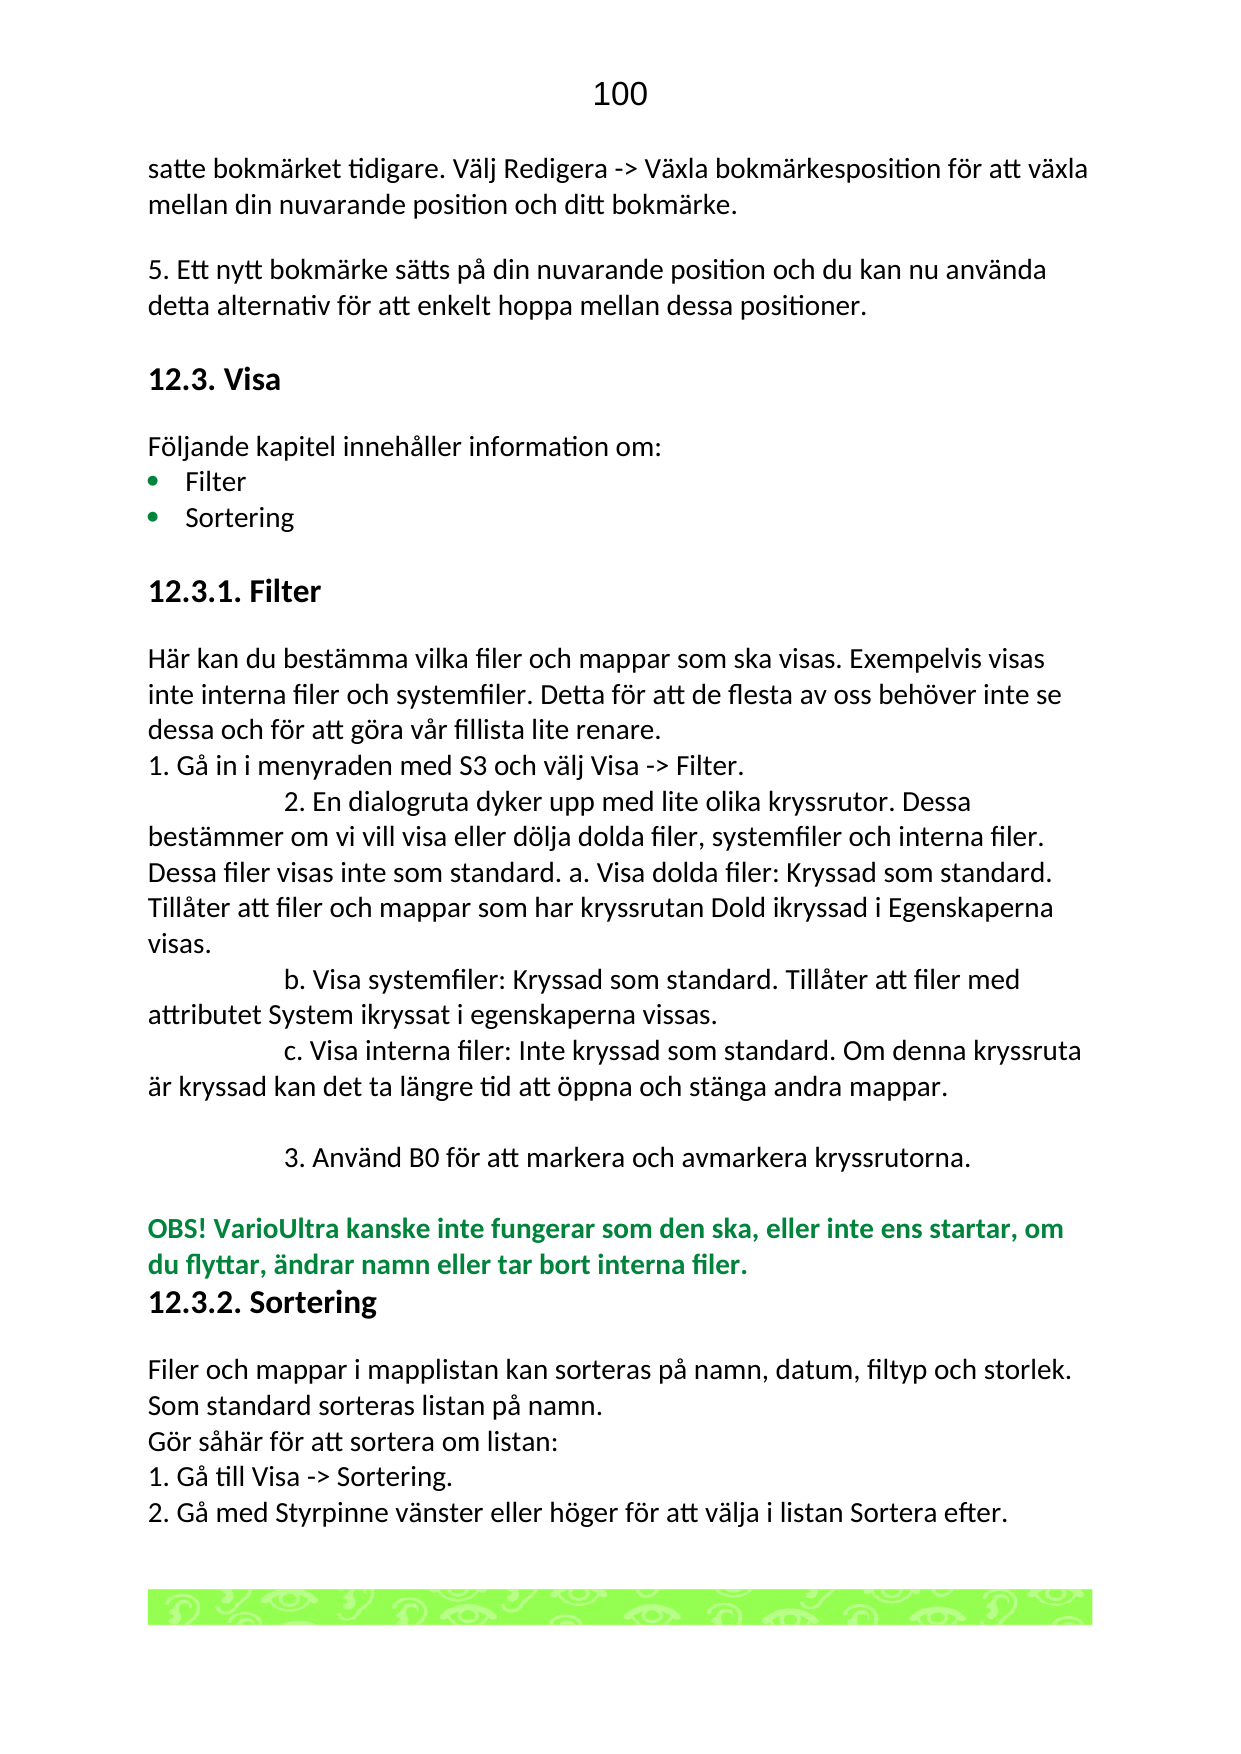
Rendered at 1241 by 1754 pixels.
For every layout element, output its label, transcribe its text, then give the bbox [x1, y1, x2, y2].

subtitle 12.3.2. Sortering [148, 1281, 1093, 1322]
list b. Visa systemfiler: Kryssad som standard. Tillåter att filer med attributet System ikryssat i egenskaperna vissas. [148, 961, 1093, 1032]
picture [147, 1555, 1093, 1657]
list c. Visa interna filer: Inte kryssad som standard. Om denna kryssruta är kryssad kan det ta längre tid att öppna och stänga andra mappar. [148, 1032, 1093, 1103]
text Följande kapitel innehåller information om: [148, 428, 1093, 463]
text Här kan du bestämma vilka filer och mappar som ska visas. Exempelvis visas inte interna filer och systemfiler. Detta för att de flesta av oss behöver inte se dessa och för att göra vår fillista lite renare. [148, 640, 1093, 747]
text 5. Ett nytt bokmärke sätts på din nuvarande position och du kan nu använda detta alternativ för att enkelt hoppa mellan dessa positioner. [148, 251, 1093, 322]
subtitle 12.3.1. Filter [148, 570, 1093, 611]
text 2. Gå med Styrpinne vänster eller höger för att välja i listan Sortera efter. [148, 1494, 1093, 1529]
text Filer och mappar i mapplistan kan sorteras på namn, datum, filtyp och storlek. Som standard sorteras listan på namn. [148, 1351, 1093, 1423]
list Filter [148, 463, 1093, 499]
text 1. Gå till Visa -> Sortering. [148, 1458, 1093, 1494]
list 3. Använd B0 för att markera och avmarkera kryssrutorna. [148, 1139, 1093, 1174]
text OBS! VarioUltra kanske inte fungerar som den ska, eller inte ens startar, om du flyttar, ändrar namn eller tar bort interna filer. [148, 1210, 1093, 1281]
list Sortering [148, 499, 1093, 535]
text Gör såhär för att sortera om listan: [148, 1423, 1093, 1458]
subtitle 12.3. Visa [148, 358, 1093, 399]
list 2. En dialogruta dyker upp med lite olika kryssrutor. Dessa bestämmer om vi vill visa eller dölja dolda filer, systemfiler och interna filer. Dessa filer visas inte som standard. a. Visa dolda filer: Kryssad som standard. Tillåter att filer och mappar som har kryssrutan Dold ikryssad i Egenskaperna visas. [148, 783, 1093, 961]
text 1. Gå in i menyraden med S3 och välj Visa -> Filter. [148, 747, 1093, 783]
